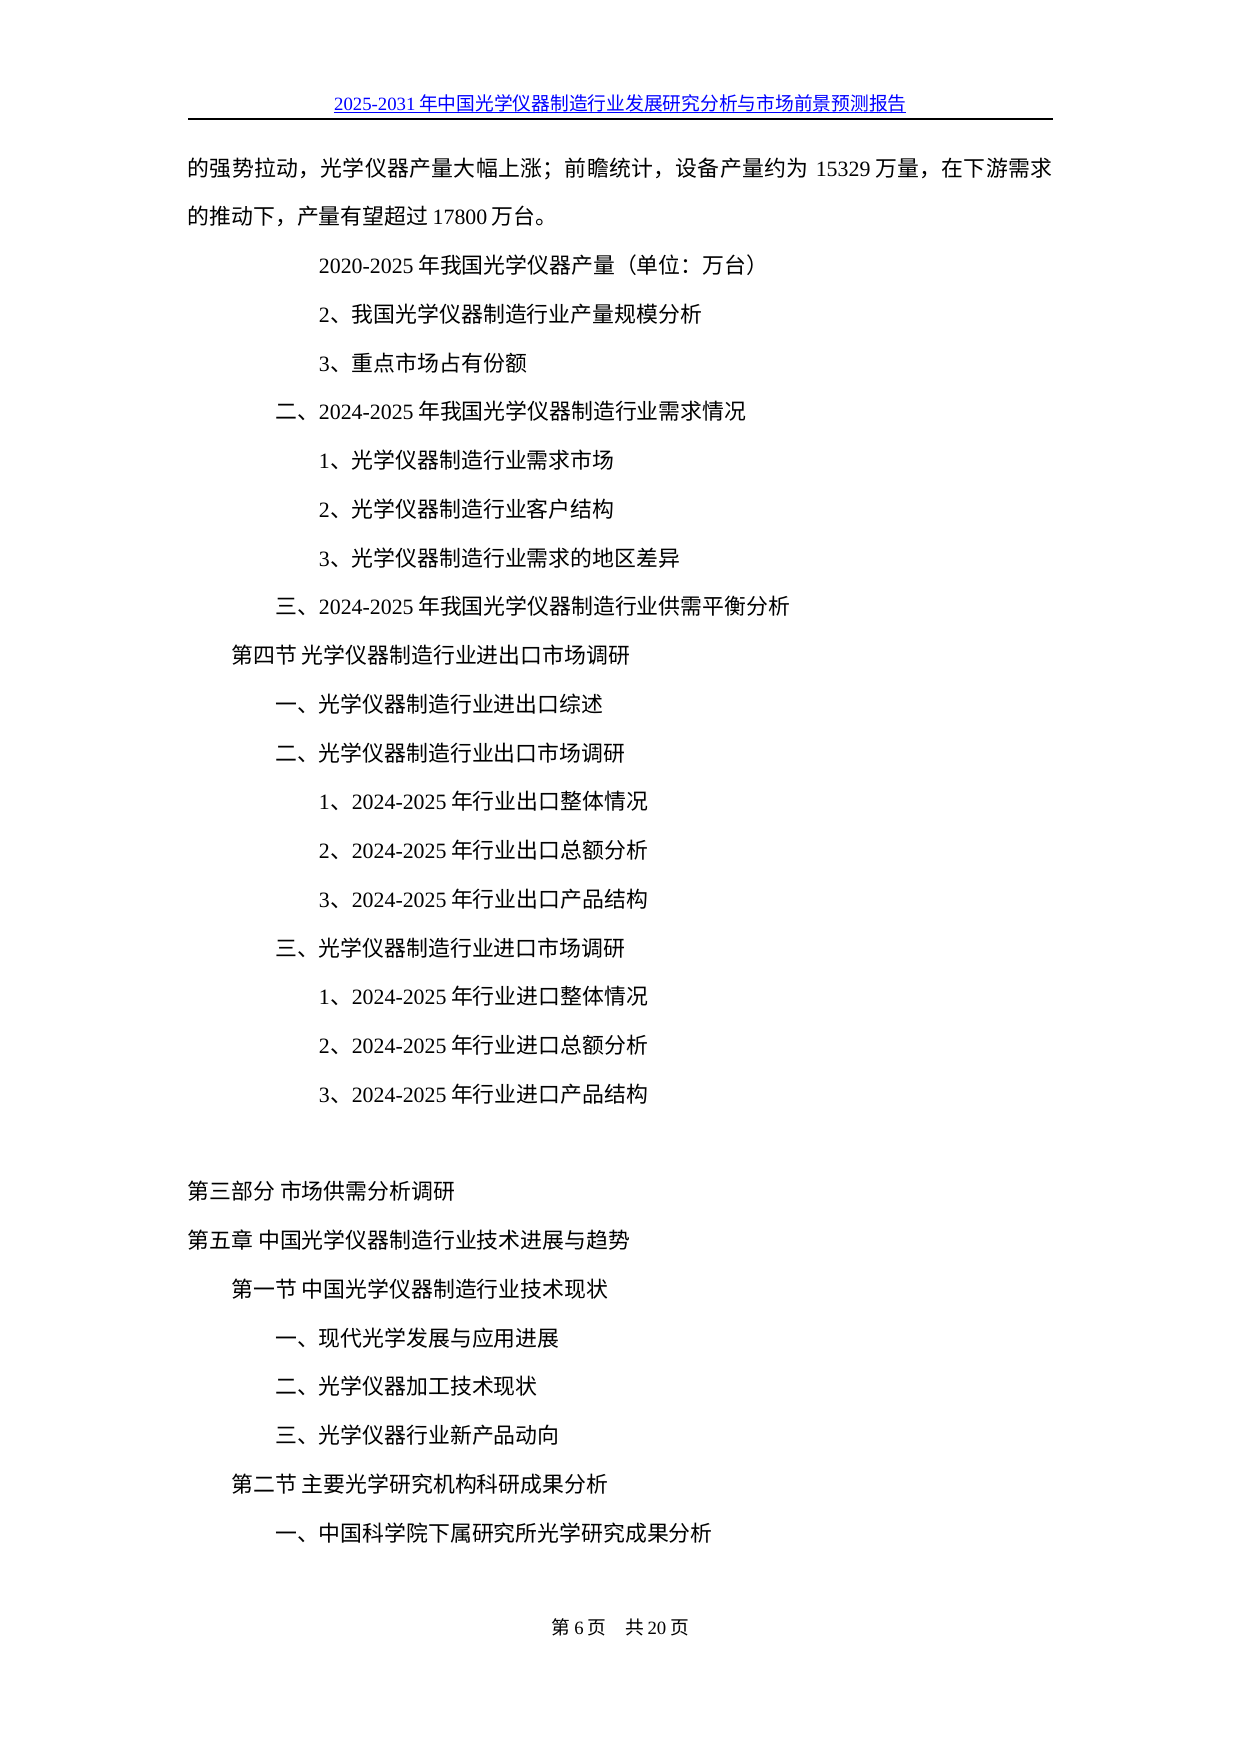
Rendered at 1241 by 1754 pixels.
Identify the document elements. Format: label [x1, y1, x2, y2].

text [187, 150, 1053, 1548]
